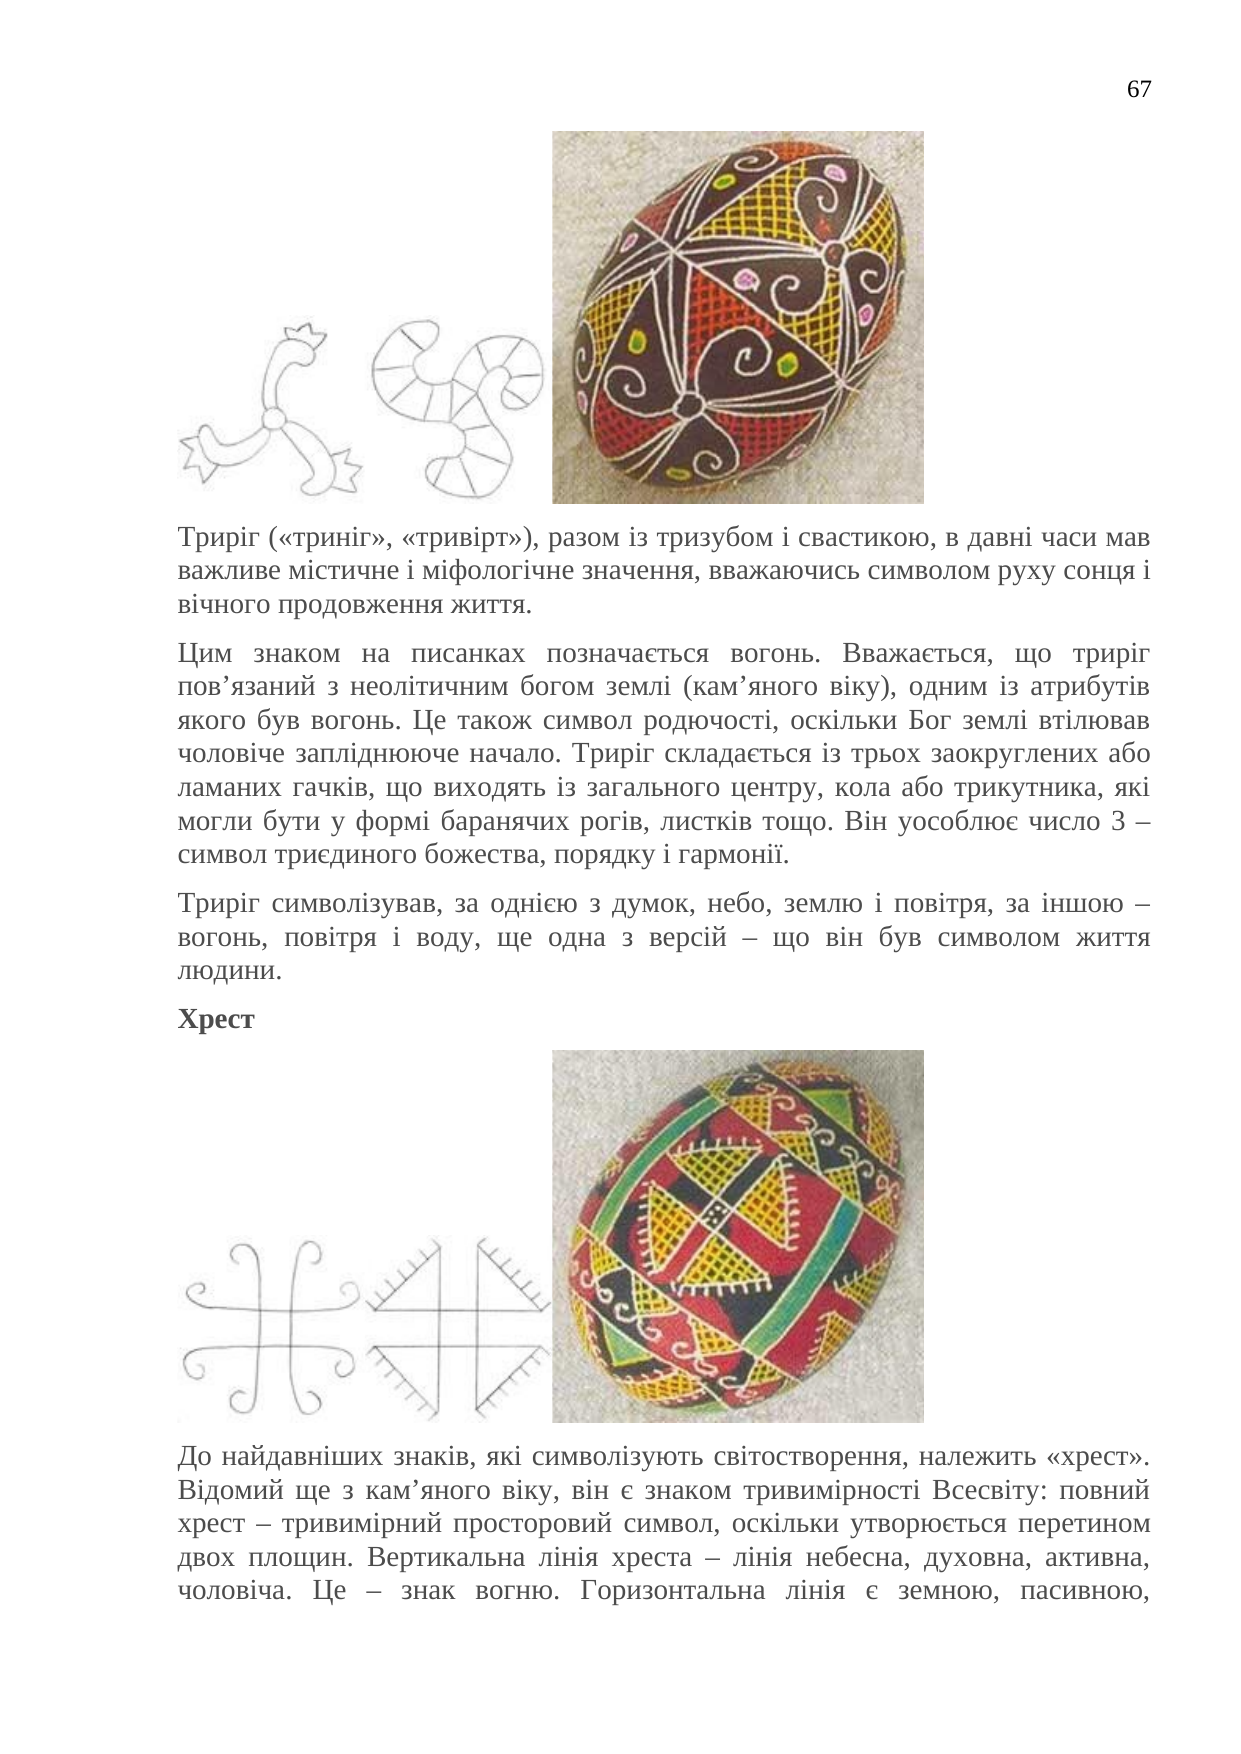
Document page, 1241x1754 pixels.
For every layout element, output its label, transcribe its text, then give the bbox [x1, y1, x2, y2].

text Хрест [177, 1002, 1152, 1035]
text Триріг («триніг», «тривірт»), разом із тризубом і свастикою, в давні часи мав важливе містичне і міфологічне значення, вважаючись символом руху сонця і вічного продовження життя. [177, 519, 1152, 619]
text Цим знаком на писанках позначається вогонь. Вважається, що триріг пов’язаний з неолітичним богом землі (кам’яного віку), одним із атрибутів якого був вогонь. Це також символ родючості, оскільки Бог землі втілював чоловіче запліднююче начало. Триріг складається із трьох заокруглених або ламаних гачків, що виходять із загального центру, кола або трикутника, які могли бути у формі баранячих рогів, листків тощо. Він уособлює число 3 – символ триєдиного божества, порядку і гармонії. [177, 635, 1152, 870]
text Триріг символізував, за однією з думок, небо, землю і повітря, за іншою – вогонь, повітря і воду, ще одна з версій – що він був символом життя людини. [177, 885, 1152, 986]
picture [177, 131, 924, 504]
picture [177, 1050, 924, 1423]
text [177, 1438, 1152, 1606]
